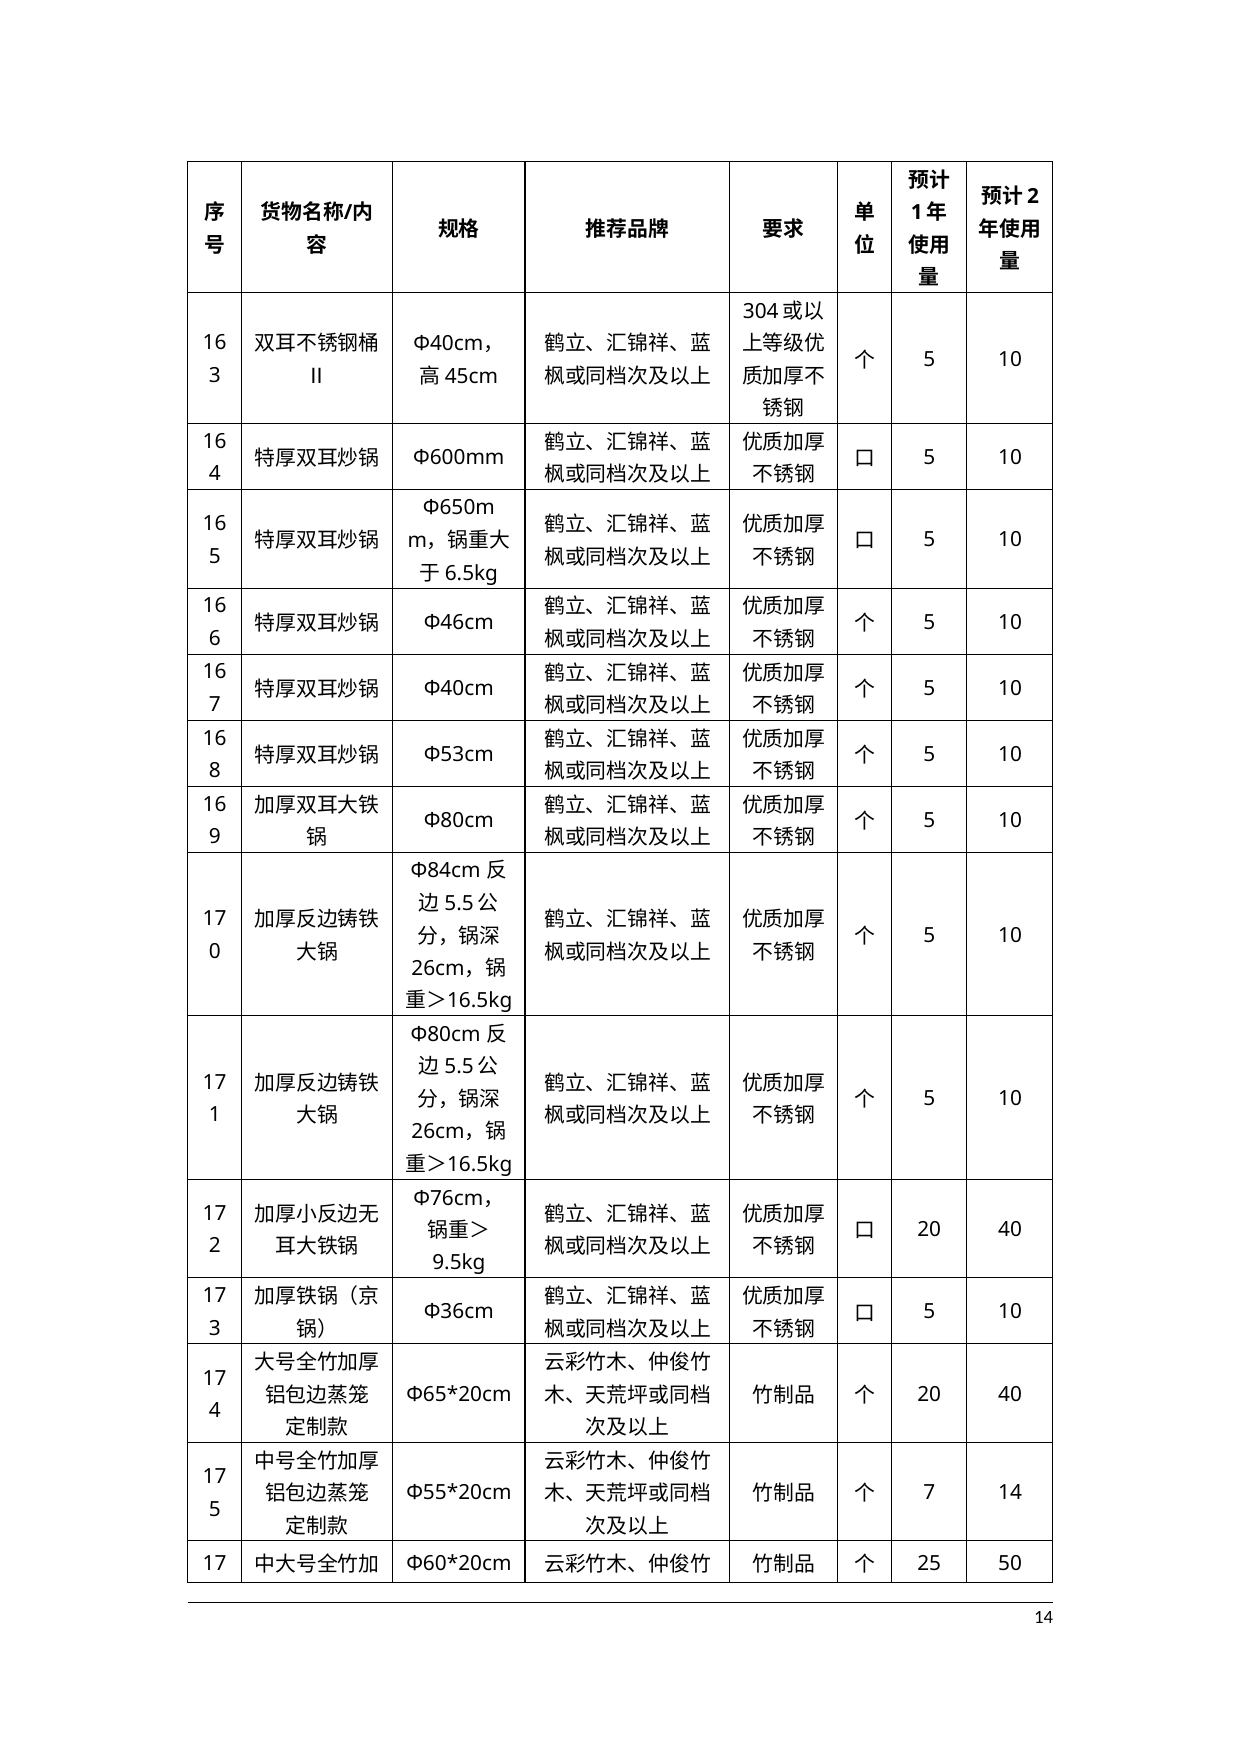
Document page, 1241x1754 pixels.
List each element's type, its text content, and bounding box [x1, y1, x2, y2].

table_cell Φ65*20cm [393, 1344, 524, 1442]
table_cell 167 [188, 655, 241, 719]
table_cell 10 [967, 589, 1052, 653]
table_cell Φ40cm [393, 655, 524, 719]
table_cell 5 [892, 1016, 966, 1179]
table_cell 个 [838, 589, 891, 653]
table_cell 双耳不锈钢桶Ⅱ [242, 293, 392, 423]
table_cell 优质加厚不锈钢 [730, 1278, 837, 1343]
table_cell 5 [892, 853, 966, 1015]
table_cell 云彩竹木、仲俊竹木、天荒坪或同档次及以上 [526, 1541, 729, 1582]
table_cell 云彩竹木、仲俊竹木、天荒坪或同档次及以上 [526, 1443, 729, 1540]
table_cell 鹤立、汇锦祥、蓝枫或同档次及以上 [526, 424, 729, 489]
table_cell Φ76cm，锅重＞9.5kg [393, 1180, 524, 1277]
table_cell Φ36cm [393, 1278, 524, 1343]
table_cell 鹤立、汇锦祥、蓝枫或同档次及以上 [526, 655, 729, 719]
table_cell 优质加厚不锈钢 [730, 853, 837, 1015]
table_cell 170 [188, 853, 241, 1015]
table_cell 5 [892, 655, 966, 719]
table_header 序号 [188, 162, 241, 292]
table_cell 中号全竹加厚铝包边蒸笼 定制款 [242, 1443, 392, 1540]
table_header 要求 [730, 162, 837, 292]
table_cell 加厚铁锅（京锅） [242, 1278, 392, 1343]
table_cell 10 [967, 853, 1052, 1015]
table_cell 竹制品 [730, 1443, 837, 1540]
table_cell 个 [838, 787, 891, 852]
table_cell 40 [967, 1344, 1052, 1442]
table_cell Φ80cm [393, 787, 524, 852]
table_cell 鹤立、汇锦祥、蓝枫或同档次及以上 [526, 1180, 729, 1277]
table_cell 鹤立、汇锦祥、蓝枫或同档次及以上 [526, 853, 729, 1015]
table_cell 口 [838, 490, 891, 587]
table_cell 大号全竹加厚铝包边蒸笼 定制款 [242, 1344, 392, 1442]
table_cell 169 [188, 787, 241, 852]
table_cell 165 [188, 490, 241, 587]
table_cell 特厚双耳炒锅 [242, 424, 392, 489]
table_cell 特厚双耳炒锅 [242, 655, 392, 719]
table_header 单位 [838, 162, 891, 292]
table_cell 优质加厚不锈钢 [730, 721, 837, 786]
table_cell 10 [967, 293, 1052, 423]
table_cell 个 [838, 1541, 891, 1582]
table_cell 云彩竹木、仲俊竹木、天荒坪或同档次及以上 [526, 1344, 729, 1442]
table_cell 176 [188, 1541, 241, 1582]
table_cell 加厚反边铸铁大锅 [242, 1016, 392, 1179]
table_cell 个 [838, 293, 891, 423]
table_cell 164 [188, 424, 241, 489]
table_cell 个 [838, 655, 891, 719]
table_cell 20 [892, 1180, 966, 1277]
table_cell 50 [967, 1541, 1052, 1582]
table_cell Φ46cm [393, 589, 524, 653]
table_cell 个 [838, 1344, 891, 1442]
table_cell 优质加厚不锈钢 [730, 490, 837, 587]
table_header 货物名称/内容 [242, 162, 392, 292]
table_cell 口 [838, 1278, 891, 1343]
table_cell 25 [892, 1541, 966, 1582]
table_cell 5 [892, 424, 966, 489]
table_cell 168 [188, 721, 241, 786]
table_cell 鹤立、汇锦祥、蓝枫或同档次及以上 [526, 589, 729, 653]
table_cell 鹤立、汇锦祥、蓝枫或同档次及以上 [526, 721, 729, 786]
table_cell 加厚小反边无耳大铁锅 [242, 1180, 392, 1277]
table_cell 竹制品 [730, 1344, 837, 1442]
table_cell 7 [892, 1443, 966, 1540]
table_cell 5 [892, 1278, 966, 1343]
table_cell 304或以上等级优质加厚不锈钢 [730, 293, 837, 423]
table_cell 优质加厚不锈钢 [730, 589, 837, 653]
table_cell 竹制品 [730, 1541, 837, 1582]
table_cell Φ84cm 反边 5.5公分，锅深26cm，锅重＞16.5kg [393, 853, 524, 1015]
table_cell 特厚双耳炒锅 [242, 589, 392, 653]
table_cell 5 [892, 293, 966, 423]
table_cell 鹤立、汇锦祥、蓝枫或同档次及以上 [526, 293, 729, 423]
table_cell 个 [838, 1443, 891, 1540]
table_cell Φ53cm [393, 721, 524, 786]
table_cell 10 [967, 424, 1052, 489]
table_cell 鹤立、汇锦祥、蓝枫或同档次及以上 [526, 787, 729, 852]
table_cell Φ600mm [393, 424, 524, 489]
table_cell 个 [838, 721, 891, 786]
table_cell 特厚双耳炒锅 [242, 490, 392, 587]
table_cell 口 [838, 1180, 891, 1277]
table_cell Φ650mm，锅重大于6.5kg [393, 490, 524, 587]
table_cell 5 [892, 721, 966, 786]
table_cell 171 [188, 1016, 241, 1179]
table_cell 优质加厚不锈钢 [730, 787, 837, 852]
table_cell 口 [838, 424, 891, 489]
table_cell 14 [967, 1443, 1052, 1540]
table_cell 40 [967, 1180, 1052, 1277]
table_cell 个 [838, 1016, 891, 1179]
table_cell 鹤立、汇锦祥、蓝枫或同档次及以上 [526, 1016, 729, 1179]
table_cell Φ60*20cm [393, 1541, 524, 1582]
table_cell 163 [188, 293, 241, 423]
table_header 规格 [393, 162, 524, 292]
table_cell 个 [838, 853, 891, 1015]
table_cell 172 [188, 1180, 241, 1277]
table_cell 优质加厚不锈钢 [730, 1180, 837, 1277]
table_cell 10 [967, 787, 1052, 852]
table_cell 优质加厚不锈钢 [730, 1016, 837, 1179]
table_cell 5 [892, 787, 966, 852]
table_header 预计1年使用量 [892, 162, 966, 292]
table_cell 特厚双耳炒锅 [242, 721, 392, 786]
table_cell 中大号全竹加厚铝包边蒸笼 定制款 [242, 1541, 392, 1582]
table_cell 173 [188, 1278, 241, 1343]
table_cell Φ80cm 反边 5.5公分，锅深26cm，锅重＞16.5kg [393, 1016, 524, 1179]
table_cell 10 [967, 1016, 1052, 1179]
table_cell 优质加厚不锈钢 [730, 424, 837, 489]
table_cell 加厚双耳大铁锅 [242, 787, 392, 852]
table_cell Φ55*20cm [393, 1443, 524, 1540]
table_cell 5 [892, 490, 966, 587]
table_cell Φ40cm，高45cm [393, 293, 524, 423]
table_header 预计2年使用量 [967, 162, 1052, 292]
table_cell 鹤立、汇锦祥、蓝枫或同档次及以上 [526, 1278, 729, 1343]
table_cell 10 [967, 655, 1052, 719]
table_cell 10 [967, 490, 1052, 587]
table_cell 鹤立、汇锦祥、蓝枫或同档次及以上 [526, 490, 729, 587]
table_cell 174 [188, 1344, 241, 1442]
table_cell 5 [892, 589, 966, 653]
table_cell 优质加厚不锈钢 [730, 655, 837, 719]
table_cell 加厚反边铸铁大锅 [242, 853, 392, 1015]
table_cell 10 [967, 1278, 1052, 1343]
table_cell 20 [892, 1344, 966, 1442]
table_cell 10 [967, 721, 1052, 786]
table_cell 175 [188, 1443, 241, 1540]
table_cell 166 [188, 589, 241, 653]
table_header 推荐品牌 [526, 162, 729, 292]
